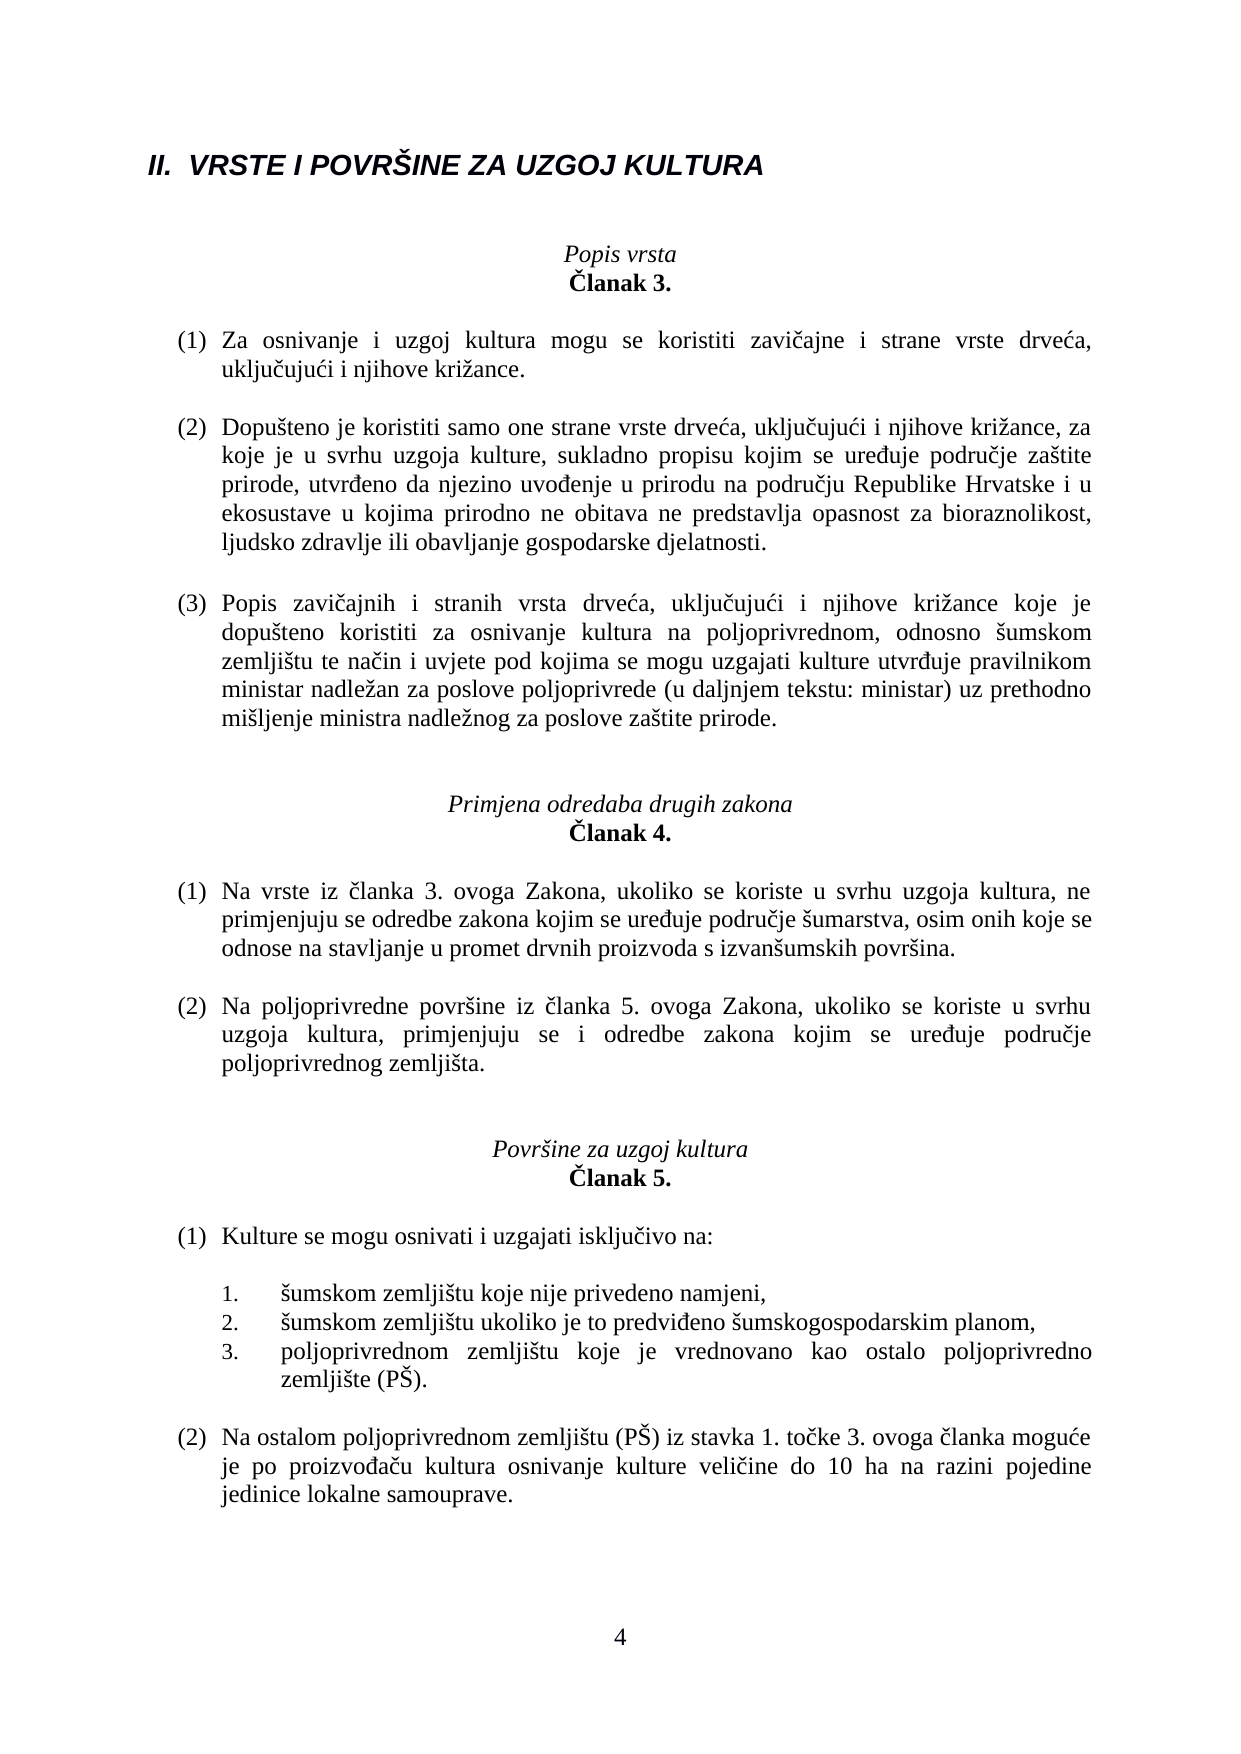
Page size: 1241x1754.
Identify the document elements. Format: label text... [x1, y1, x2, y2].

list šumskom zemljištu ukoliko je to predviđeno šumskogospodarskim planom, [221, 1307, 1093, 1336]
list poljoprivrednom zemljištu koje je vrednovano kao ostalo poljoprivredno zemljište (PŠ). [221, 1336, 1093, 1393]
list Na vrste iz članka 3. ovoga Zakona, ukoliko se koriste u svrhu uzgoja kultura, ne primjenjuju se odredbe zakona kojim se uređuje područje šumarstva, osim onih koje se odnose na stavljanje u promet drvnih proizvoda s izvanšumskih površina. [177, 876, 1093, 962]
list Za osnivanje i uzgoj kultura mogu se koristiti zavičajne i strane vrste drveća, uključujući i njihove križance. [177, 325, 1093, 383]
text Primjena odredaba drugih zakona [148, 789, 1093, 818]
subtitle II. VRSTE I POVRŠINE ZA UZGOJ KULTURA [148, 148, 1093, 181]
list Kulture se mogu osnivati i uzgajati isključivo na: [177, 1221, 1093, 1249]
list Dopušteno je koristiti samo one strane vrste drveća, uključujući i njihove križance, za koje je u svrhu uzgoja kulture, sukladno propisu kojim se uređuje područje zaštite prirode, utvrđeno da njezino uvođenje u prirodu na području Republike Hrvatske i u ekosustave u kojima prirodno ne obitava ne predstavlja opasnost za bioraznolikost, ljudsko zdravlje ili obavljanje gospodarske djelatnosti. [177, 412, 1093, 555]
list Popis zavičajnih i stranih vrsta drveća, uključujući i njihove križance koje je dopušteno koristiti za osnivanje kultura na poljoprivrednom, odnosno šumskom zemljištu te način i uvjete pod kojima se mogu uzgajati kulture utvrđuje pravilnikom ministar nadležan za poslove poljoprivrede (u daljnjem tekstu: ministar) uz prethodno mišljenje ministra nadležnog za poslove zaštite prirode. [177, 588, 1093, 732]
text Površine za uzgoj kultura [148, 1134, 1093, 1163]
text Članak 4. [148, 818, 1093, 847]
list Na poljoprivredne površine iz članka 5. ovoga Zakona, ukoliko se koriste u svrhu uzgoja kultura, primjenjuju se i odredbe zakona kojim se uređuje područje poljoprivrednog zemljišta. [177, 991, 1093, 1077]
list Na ostalom poljoprivrednom zemljištu (PŠ) iz stavka 1. točke 3. ovoga članka moguće je po proizvođaču kultura osnivanje kulture veličine do 10 ha na razini pojedine jedinice lokalne samouprave. [177, 1422, 1093, 1508]
list šumskom zemljištu koje nije privedeno namjeni, [221, 1278, 1093, 1307]
text Članak 3. [148, 268, 1093, 297]
text Članak 5. [148, 1163, 1093, 1192]
text Popis vrsta [148, 239, 1093, 268]
